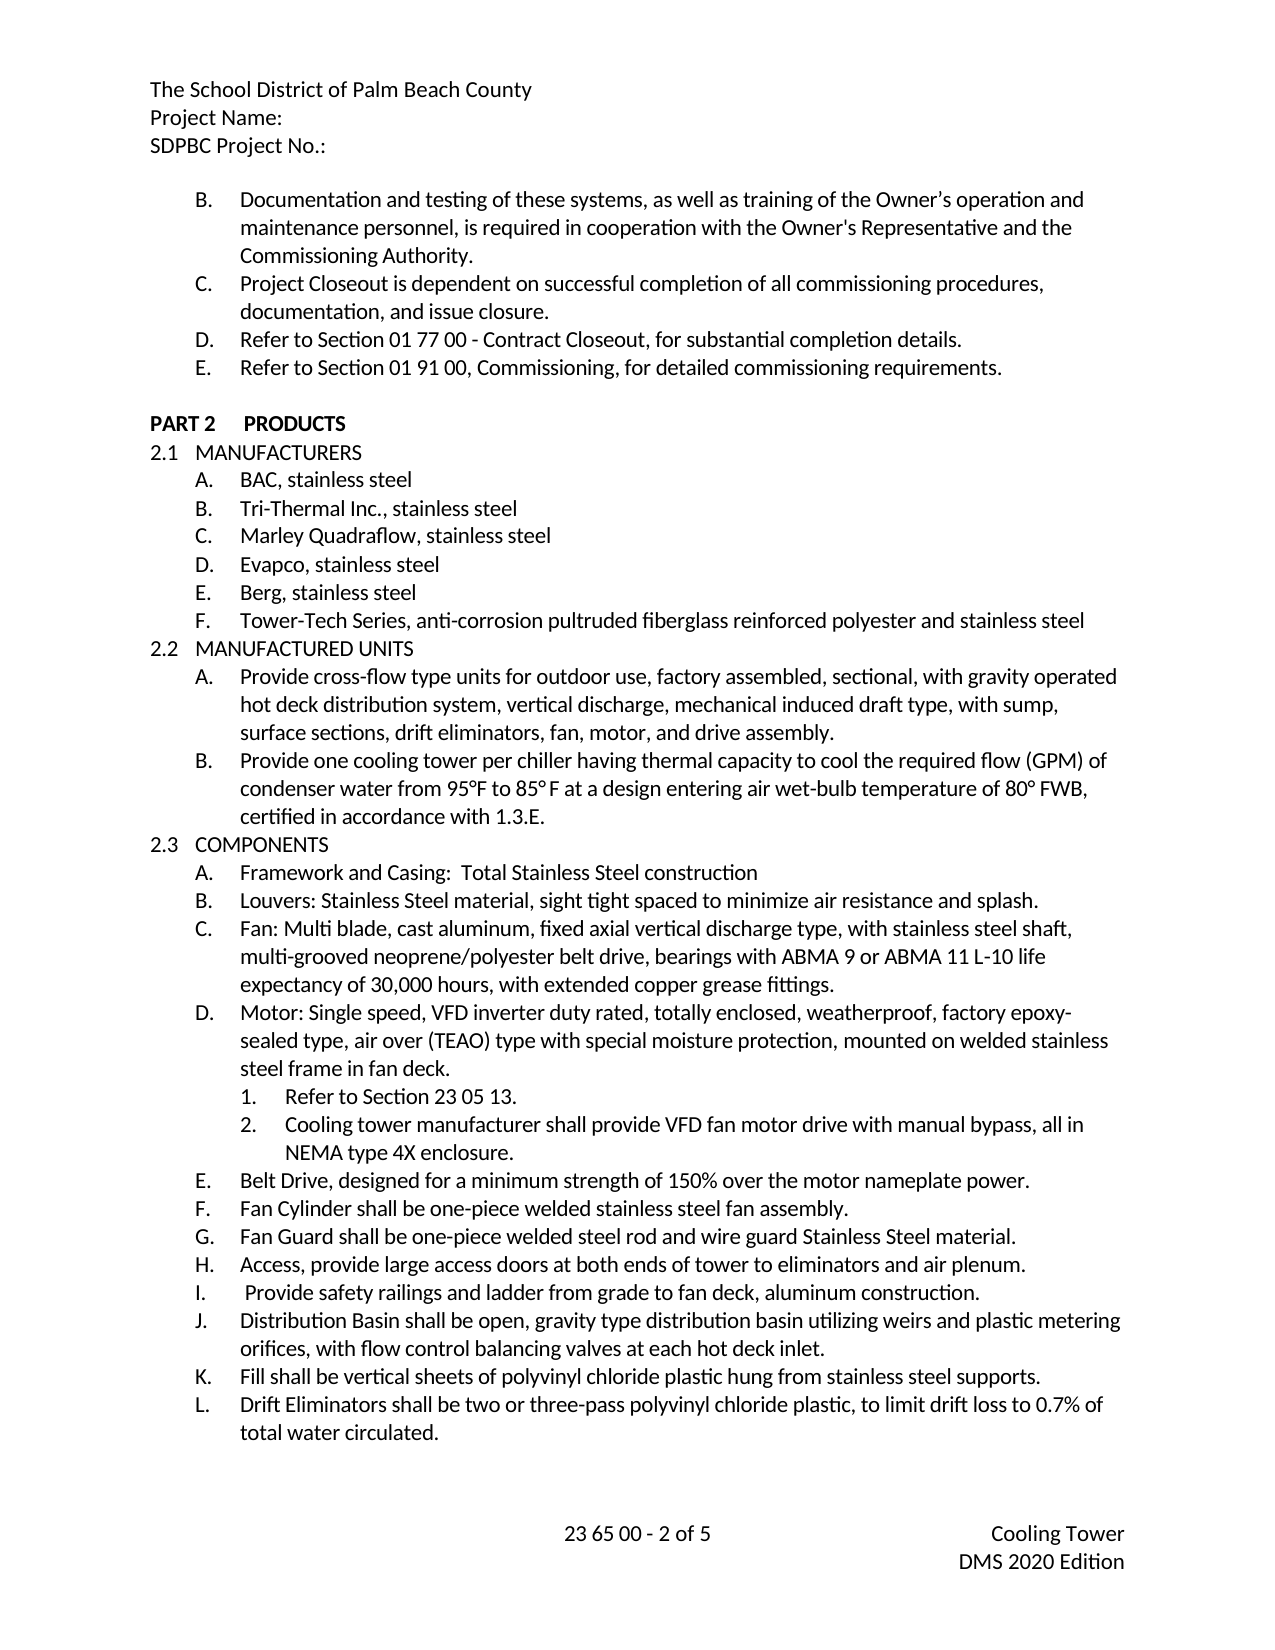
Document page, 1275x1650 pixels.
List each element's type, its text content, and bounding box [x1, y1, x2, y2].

list Tower-Tech Series, anti-corrosion pultruded fiberglass reinforced polyester and stainless steel [195, 606, 1125, 634]
list Fill shall be vertical sheets of polyvinyl chloride plastic hung from stainless steel supports. [195, 1362, 1125, 1390]
list Evapco, stainless steel [195, 550, 1125, 578]
list Motor: Single speed, VFD inverter duty rated, totally enclosed, weatherproof, factory epoxy-sealed type, air over (TEAO) type with special moisture protection, mounted on welded stainless steel frame in fan deck. [195, 998, 1125, 1082]
list Cooling tower manufacturer shall provide VFD fan motor drive with manual bypass, all in NEMA type 4X enclosure. [240, 1110, 1125, 1166]
list Documentation and testing of these systems, as well as training of the Owner’s operation and maintenance personnel, is required in cooperation with the Owner's Representative and the Commissioning Authority. [195, 185, 1125, 269]
list Fan Cylinder shall be one-piece welded stainless steel fan assembly. [195, 1194, 1125, 1222]
list Distribution Basin shall be open, gravity type distribution basin utilizing weirs and plastic metering orifices, with flow control balancing valves at each hot deck inlet. [195, 1306, 1125, 1362]
list Provide one cooling tower per chiller having thermal capacity to cool the required flow (GPM) of condenser water from 95°F to 85° F at a design entering air wet-bulb temperature of 80° FWB, certified in accordance with 1.3.E. [195, 746, 1125, 830]
list Project Closeout is dependent on successful completion of all commissioning procedures, documentation, and issue closure. [195, 269, 1125, 326]
list Framework and Casing: Total Stainless Steel construction [195, 858, 1125, 886]
list Refer to Section 01 91 00, Commissioning, for detailed commissioning requirements. [195, 353, 1125, 382]
list BAC, stainless steel [195, 466, 1125, 494]
list Fan Guard shall be one-piece welded steel rod and wire guard Stainless Steel material. [195, 1222, 1125, 1250]
list Provide cross-flow type units for outdoor use, factory assembled, sectional, with gravity operated hot deck distribution system, vertical discharge, mechanical induced draft type, with sump, surface sections, drift eliminators, fan, motor, and drive assembly. [195, 662, 1125, 746]
list Louvers: Stainless Steel material, sight tight spaced to minimize air resistance and splash. [195, 886, 1125, 914]
list Access, provide large access doors at both ends of tower to eliminators and air plenum. [195, 1250, 1125, 1278]
list Berg, stainless steel [195, 578, 1125, 606]
list Refer to Section 23 05 13. [240, 1082, 1125, 1110]
list Fan: Multi blade, cast aluminum, fixed axial vertical discharge type, with stainless steel shaft, multi-grooved neoprene/polyester belt drive, bearings with ABMA 9 or ABMA 11 L-10 life expectancy of 30,000 hours, with extended copper grease fittings. [195, 914, 1125, 998]
list MANUFACTURERS [150, 438, 1125, 466]
list COMPONENTS [150, 830, 1125, 858]
list Drift Eliminators shall be two or three-pass polyvinyl chloride plastic, to limit drift loss to 0.7% of total water circulated. [195, 1390, 1125, 1446]
list Refer to Section 01 77 00 - Contract Closeout, for substantial completion details. [195, 326, 1125, 353]
list Provide safety railings and ladder from grade to fan deck, aluminum construction. [195, 1278, 1125, 1306]
list MANUFACTURED UNITS [150, 634, 1125, 662]
list Belt Drive, designed for a minimum strength of 150% over the motor nameplate power. [195, 1166, 1125, 1194]
text PART 2 PRODUCTS [150, 409, 1125, 438]
list Tri-Thermal Inc., stainless steel [195, 494, 1125, 522]
list Marley Quadraflow, stainless steel [195, 522, 1125, 550]
